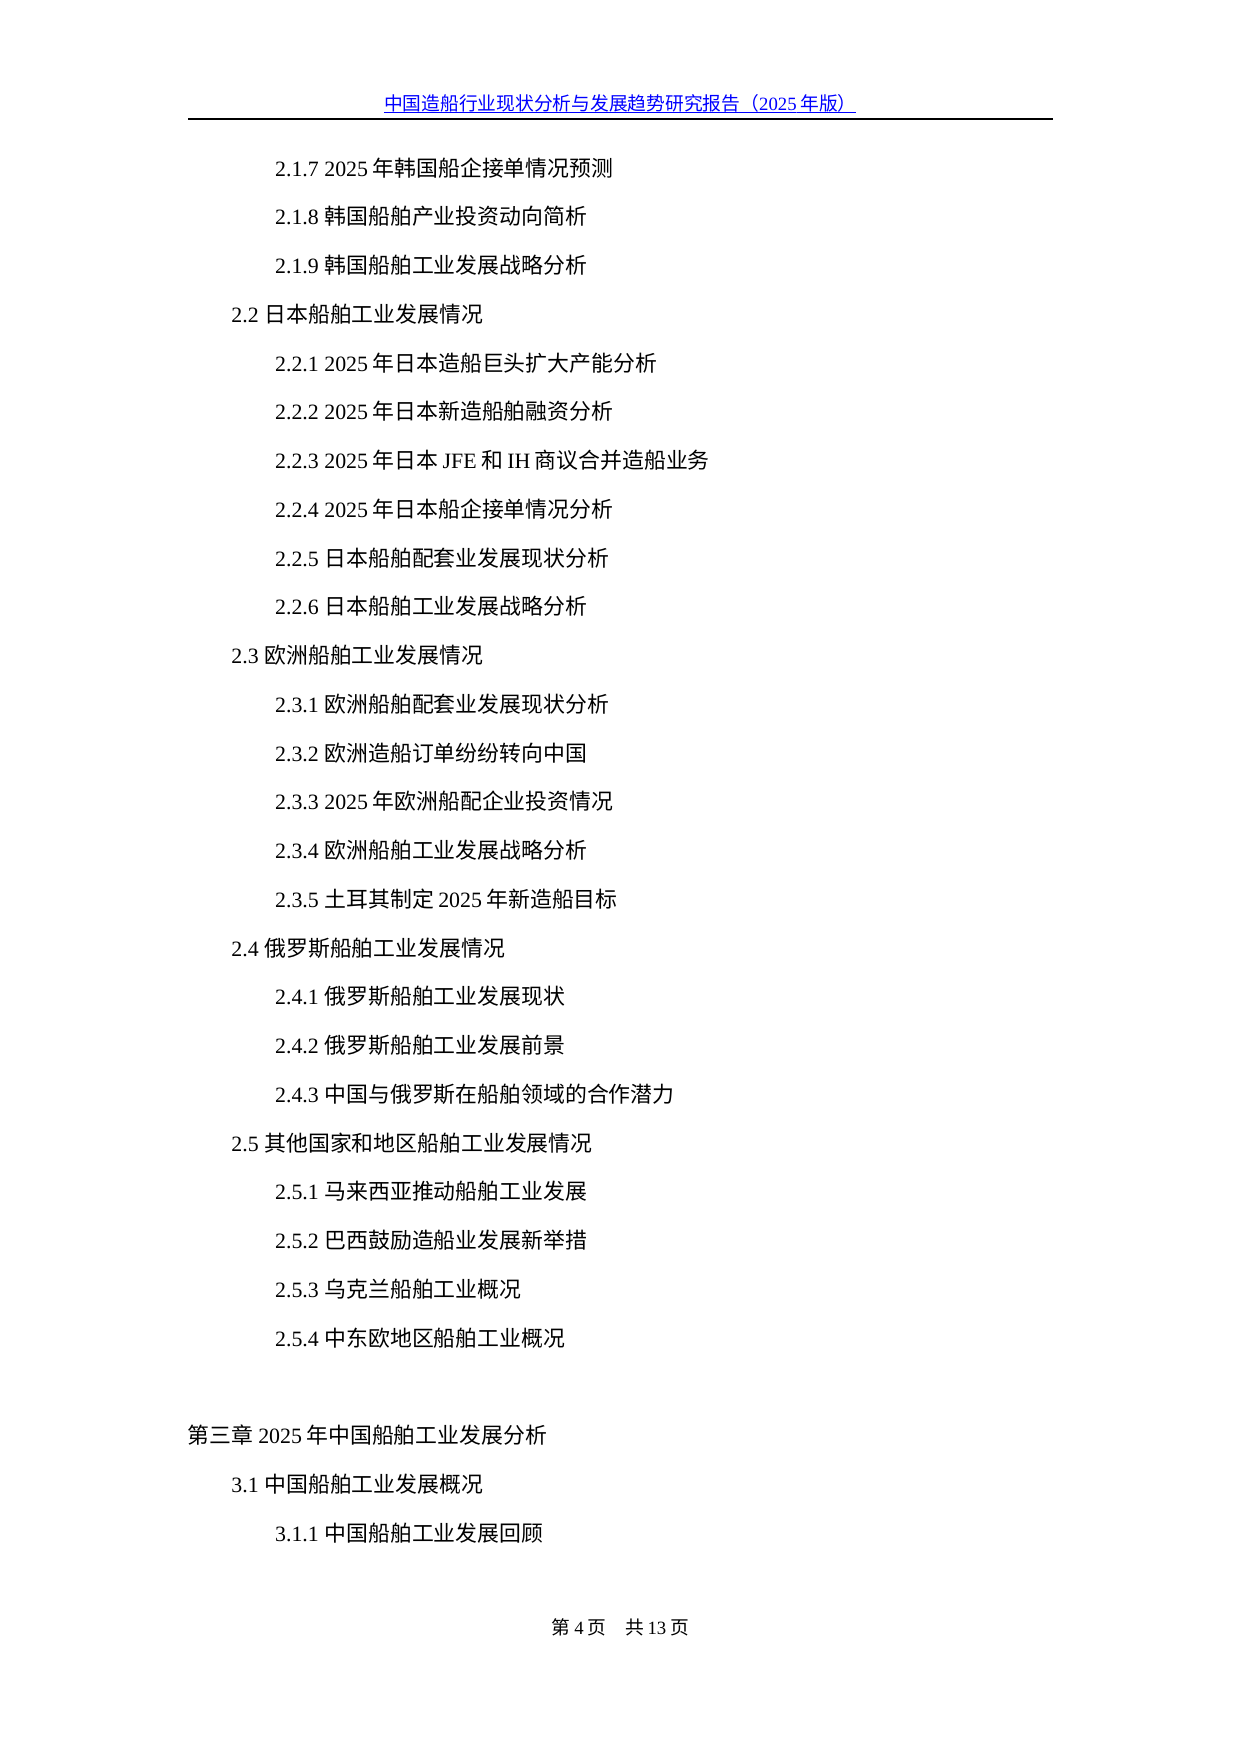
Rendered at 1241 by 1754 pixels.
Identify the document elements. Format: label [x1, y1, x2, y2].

text [187, 150, 1053, 1548]
